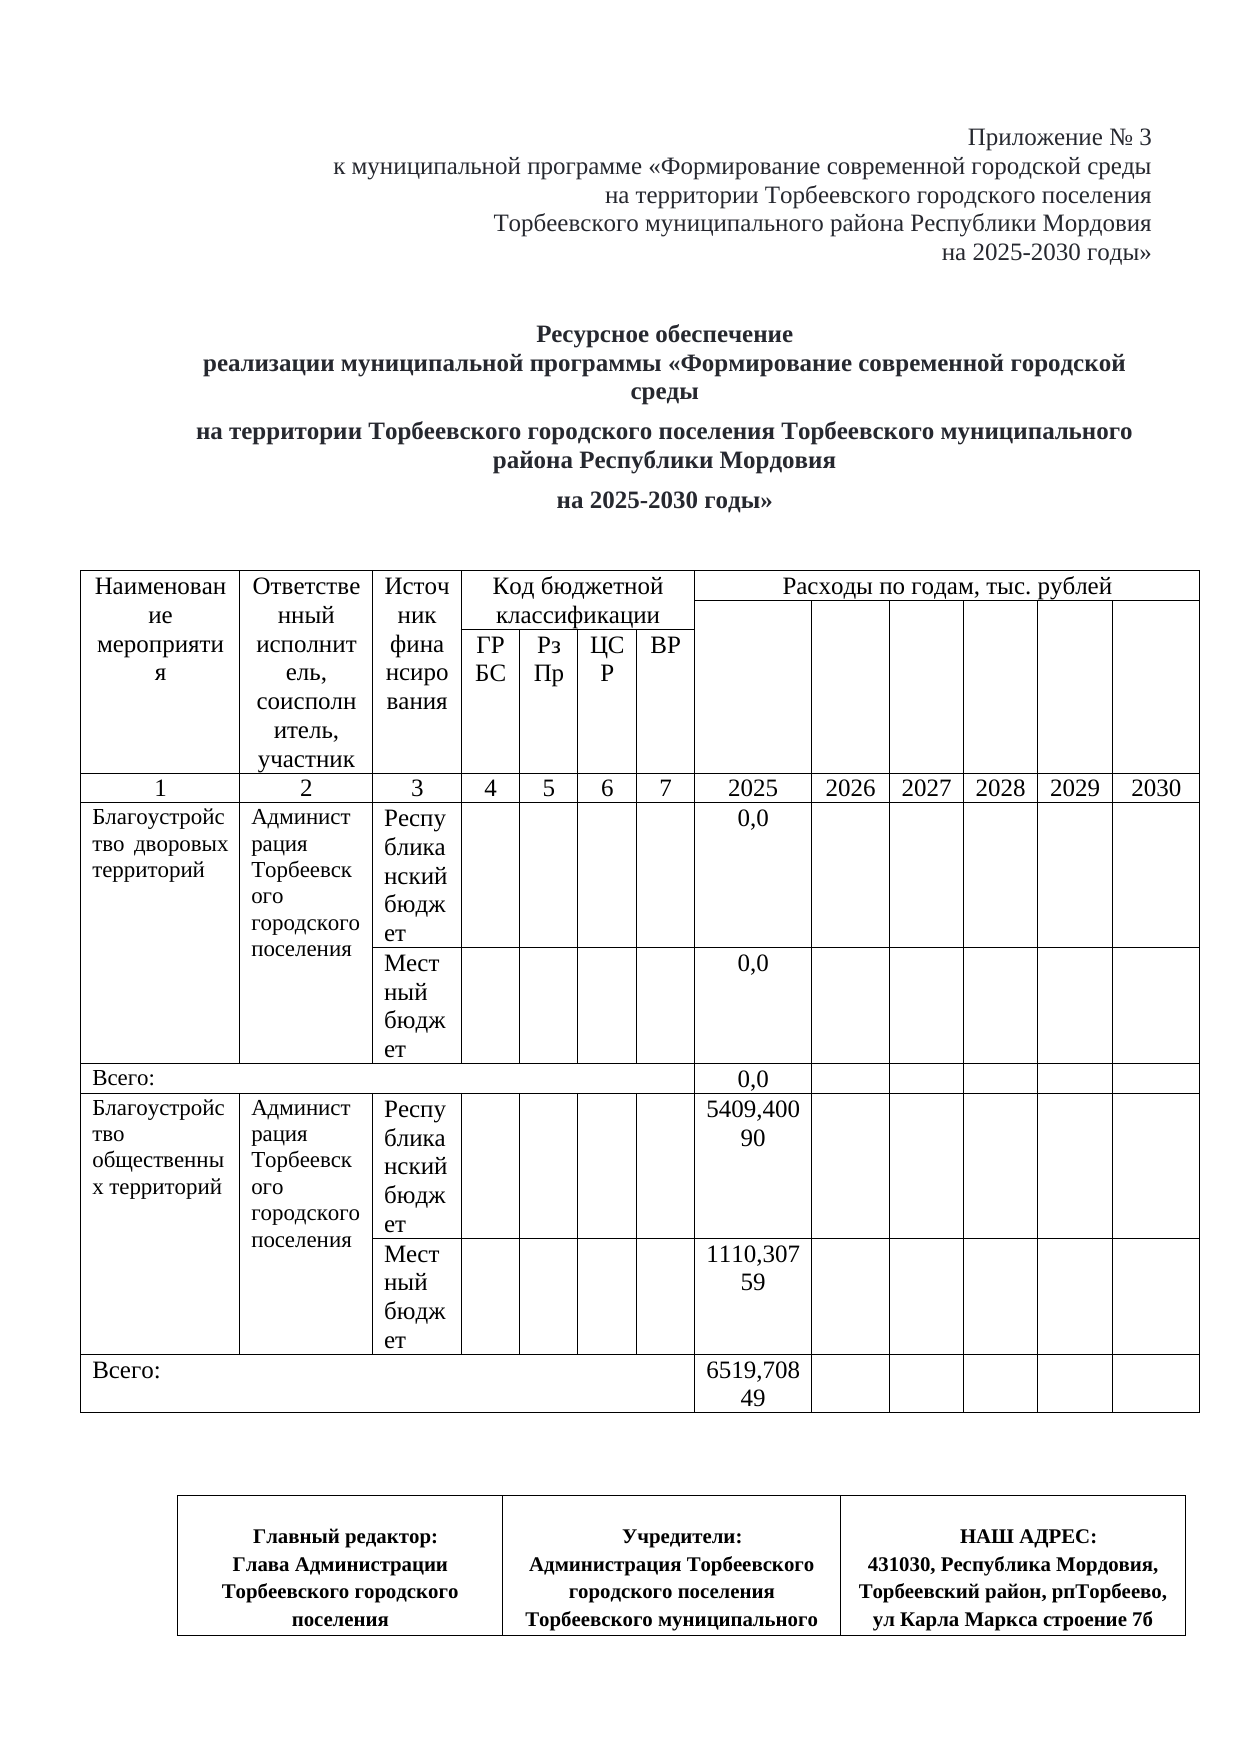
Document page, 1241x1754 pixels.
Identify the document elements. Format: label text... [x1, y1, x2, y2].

table_cell [578, 803, 636, 947]
table_cell [964, 601, 1037, 772]
table_cell [812, 948, 889, 1063]
table_cell [890, 601, 963, 772]
table_cell [812, 1064, 889, 1093]
table_cell [520, 1239, 577, 1354]
table_cell [1038, 803, 1112, 947]
table_cell 2026 [812, 774, 889, 802]
table_cell 2030 [1113, 774, 1199, 802]
subtitle на 2025-2030 годы» [177, 237, 1152, 266]
table_cell 4 [462, 774, 519, 802]
table_cell [1113, 1064, 1199, 1093]
table_cell ВР [637, 630, 694, 772]
table_cell Всего: [81, 1064, 694, 1093]
table_cell [637, 1094, 694, 1238]
table_cell [1113, 1355, 1199, 1412]
table_cell 0,0 [695, 1064, 811, 1093]
table_cell [1113, 601, 1199, 772]
table_cell [1038, 601, 1112, 772]
table_cell 6 [578, 774, 636, 802]
table_cell [964, 803, 1037, 947]
table_cell ЦСР [578, 630, 636, 772]
table_cell [964, 1094, 1037, 1238]
table_cell [1038, 1064, 1112, 1093]
table_cell [964, 1064, 1037, 1093]
table_cell [890, 1064, 963, 1093]
table_cell 7 [637, 774, 694, 802]
table_cell 2029 [1038, 774, 1112, 802]
table_cell Всего: [81, 1355, 694, 1412]
table_cell [890, 803, 963, 947]
table_cell [964, 1239, 1037, 1354]
table_cell 1 [81, 774, 239, 802]
table_header Источник финансирования [373, 571, 461, 772]
table_cell [1113, 1094, 1199, 1238]
table_cell [890, 1094, 963, 1238]
table_cell Республиканский бюджет [373, 803, 461, 947]
table_cell [812, 803, 889, 947]
table_cell [637, 803, 694, 947]
table_cell Благоустройство дворовых территорий [81, 803, 239, 1063]
table_cell Местный бюджет [373, 1239, 461, 1354]
table_cell [1038, 1094, 1112, 1238]
table_cell [890, 948, 963, 1063]
subtitle Приложение № 3 [177, 122, 1152, 151]
table_cell Местный бюджет [373, 948, 461, 1063]
table_cell 5 [520, 774, 577, 802]
table_cell 5409,40090 [695, 1094, 811, 1238]
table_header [178, 1496, 502, 1635]
table_cell [520, 948, 577, 1063]
subtitle на территории Торбеевского городского поселения [177, 180, 1152, 208]
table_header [841, 1496, 1185, 1635]
table_cell 0,0 [695, 803, 811, 947]
table_cell [812, 1094, 889, 1238]
table_cell [462, 948, 519, 1063]
table_cell [1038, 948, 1112, 1063]
table_cell 0,0 [695, 948, 811, 1063]
table_cell [1113, 1239, 1199, 1354]
table_cell Республиканский бюджет [373, 1094, 461, 1238]
subtitle на территории Торбеевского городского поселения Торбеевского муниципального района Республики Мордовия [177, 416, 1152, 474]
table_cell [890, 1355, 963, 1412]
table_cell [1113, 803, 1199, 947]
subtitle Ресурсное обеспечение реализации муниципальной программы «Формирование современной городской среды [177, 319, 1152, 405]
table_cell [964, 1355, 1037, 1412]
table_cell [964, 948, 1037, 1063]
subtitle на 2025-2030 годы» [177, 485, 1152, 514]
table_cell [812, 601, 889, 772]
subtitle к муниципальной программе «Формирование современной городской среды [177, 151, 1152, 180]
table_cell [520, 1094, 577, 1238]
table_cell ГРБС [462, 630, 519, 772]
table_cell [812, 1239, 889, 1354]
table_header Код бюджетной классификации [462, 571, 694, 629]
table_cell Администрация Торбеевского городского поселения [240, 1094, 372, 1354]
table_cell [1113, 948, 1199, 1063]
table_cell 1110,30759 [695, 1239, 811, 1354]
table_cell [462, 1239, 519, 1354]
table_cell [1038, 1239, 1112, 1354]
table_cell [637, 948, 694, 1063]
table_cell 2025 [695, 774, 811, 802]
table_cell 3 [373, 774, 461, 802]
table_cell [637, 1239, 694, 1354]
table_cell [578, 1239, 636, 1354]
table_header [503, 1496, 840, 1635]
table_cell [462, 803, 519, 947]
table_header Ответственный исполнитель, соисполнитель, участник [240, 571, 372, 772]
table_cell 2 [240, 774, 372, 802]
table_cell [578, 948, 636, 1063]
table_cell 6519,70849 [695, 1355, 811, 1412]
table_header Наименование мероприятия [81, 571, 239, 772]
table_header Расходы по годам, тыс. рублей [695, 571, 1199, 600]
table_cell [520, 803, 577, 947]
table_cell Рз Пр [520, 630, 577, 772]
subtitle Торбеевского муниципального района Республики Мордовия [177, 208, 1152, 237]
table_cell [812, 1355, 889, 1412]
table_cell Администрация Торбеевского городского поселения [240, 803, 372, 1063]
table_cell [578, 1094, 636, 1238]
table_cell [695, 601, 811, 772]
table_cell [1038, 1355, 1112, 1412]
table_cell 2028 [964, 774, 1037, 802]
table_cell 2027 [890, 774, 963, 802]
table_cell [890, 1239, 963, 1354]
table_cell [462, 1094, 519, 1238]
table_cell Благоустройство общественных территорий [81, 1094, 239, 1354]
